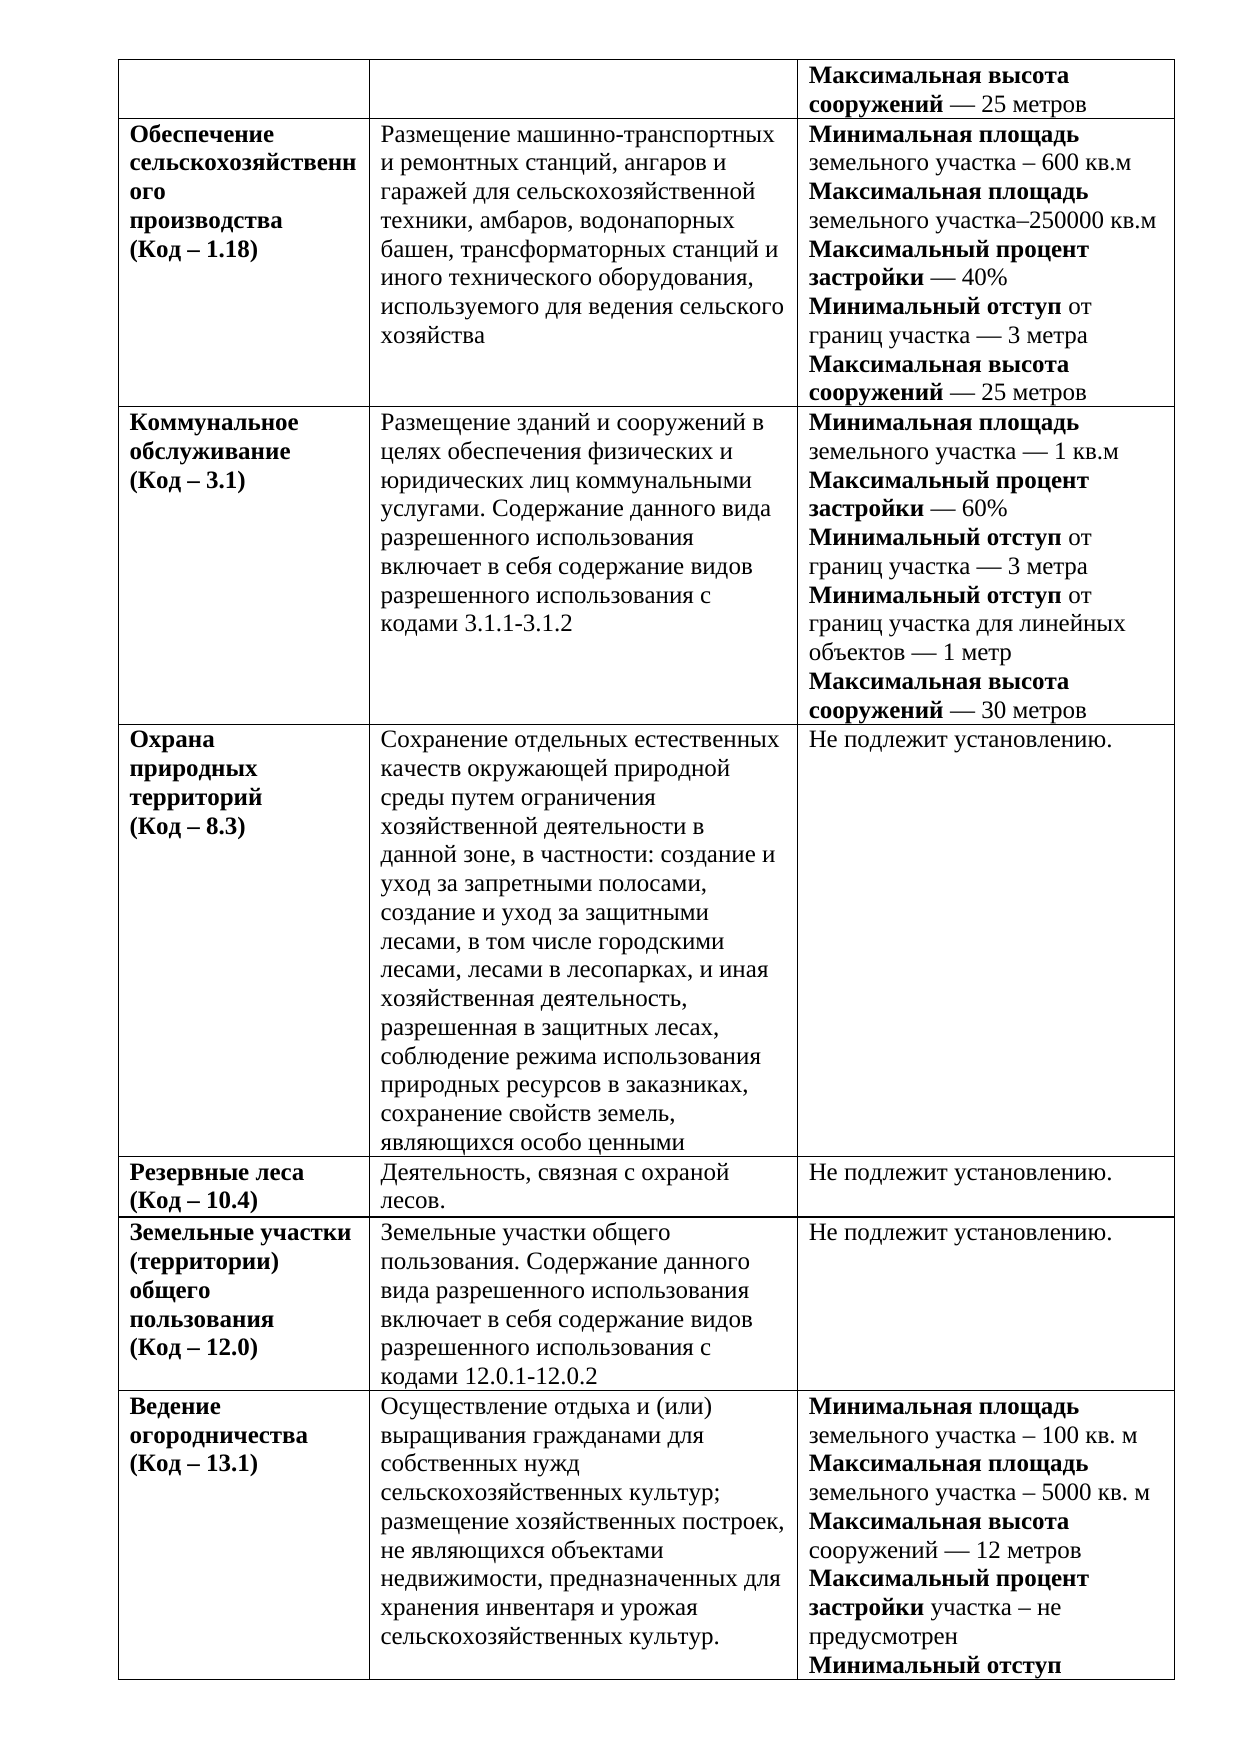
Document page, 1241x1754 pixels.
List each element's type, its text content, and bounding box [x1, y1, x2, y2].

table_cell Минимальная площадь земельного участка — 1 кв.м Максимальный процент застройки — 60% Минимальный отступ от границ участка — 3 метра Минимальный отступ от границ участка для линейных объектов — 1 метр Максимальная высота сооружений — 30 метров [798, 407, 1174, 723]
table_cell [798, 1391, 1174, 1678]
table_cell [370, 1391, 797, 1678]
table_cell Не подлежит установлению. [798, 1218, 1174, 1390]
table_cell Резервные леса (Код – 10.4) [119, 1157, 369, 1216]
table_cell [798, 60, 1174, 118]
table_cell Не подлежит установлению. [798, 1157, 1174, 1216]
table_cell Обеспечение сельскохозяйственного производства (Код – 1.18) [119, 119, 369, 406]
table_cell Охрана природных территорий (Код – 8.3) [119, 725, 369, 1156]
table_cell Не подлежит установлению. [798, 725, 1174, 1156]
table_cell Деятельность, связная с охраной лесов. [370, 1157, 797, 1216]
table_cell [119, 60, 369, 118]
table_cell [119, 1391, 369, 1678]
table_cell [370, 60, 797, 118]
table_cell Сохранение отдельных естественных качеств окружающей природной среды путем ограничения хозяйственной деятельности в данной зоне, в частности: создание и уход за запретными полосами, создание и уход за защитными лесами, в том числе городскими лесами, лесами в лесопарках, и иная хозяйственная деятельность, разрешенная в защитных лесах, соблюдение режима использования природных ресурсов в заказниках, сохранение свойств земель, являющихся особо ценными [370, 725, 797, 1156]
table_cell Земельные участки общего пользования. Содержание данного вида разрешенного использования включает в себя содержание видов разрешенного использования с кодами 12.0.1-12.0.2 [370, 1218, 797, 1390]
table_cell Размещение зданий и сооружений в целях обеспечения физических и юридических лиц коммунальными услугами. Содержание данного вида разрешенного использования включает в себя содержание видов разрешенного использования с кодами 3.1.1-3.1.2 [370, 407, 797, 723]
table_cell Размещение машинно-транспортных и ремонтных станций, ангаров и гаражей для сельскохозяйственной техники, амбаров, водонапорных башен, трансформаторных станций и иного технического оборудования, используемого для ведения сельского хозяйства [370, 119, 797, 406]
table_cell Коммунальное обслуживание (Код – 3.1) [119, 407, 369, 723]
table_cell Земельные участки (территории) общего пользования (Код – 12.0) [119, 1218, 369, 1390]
